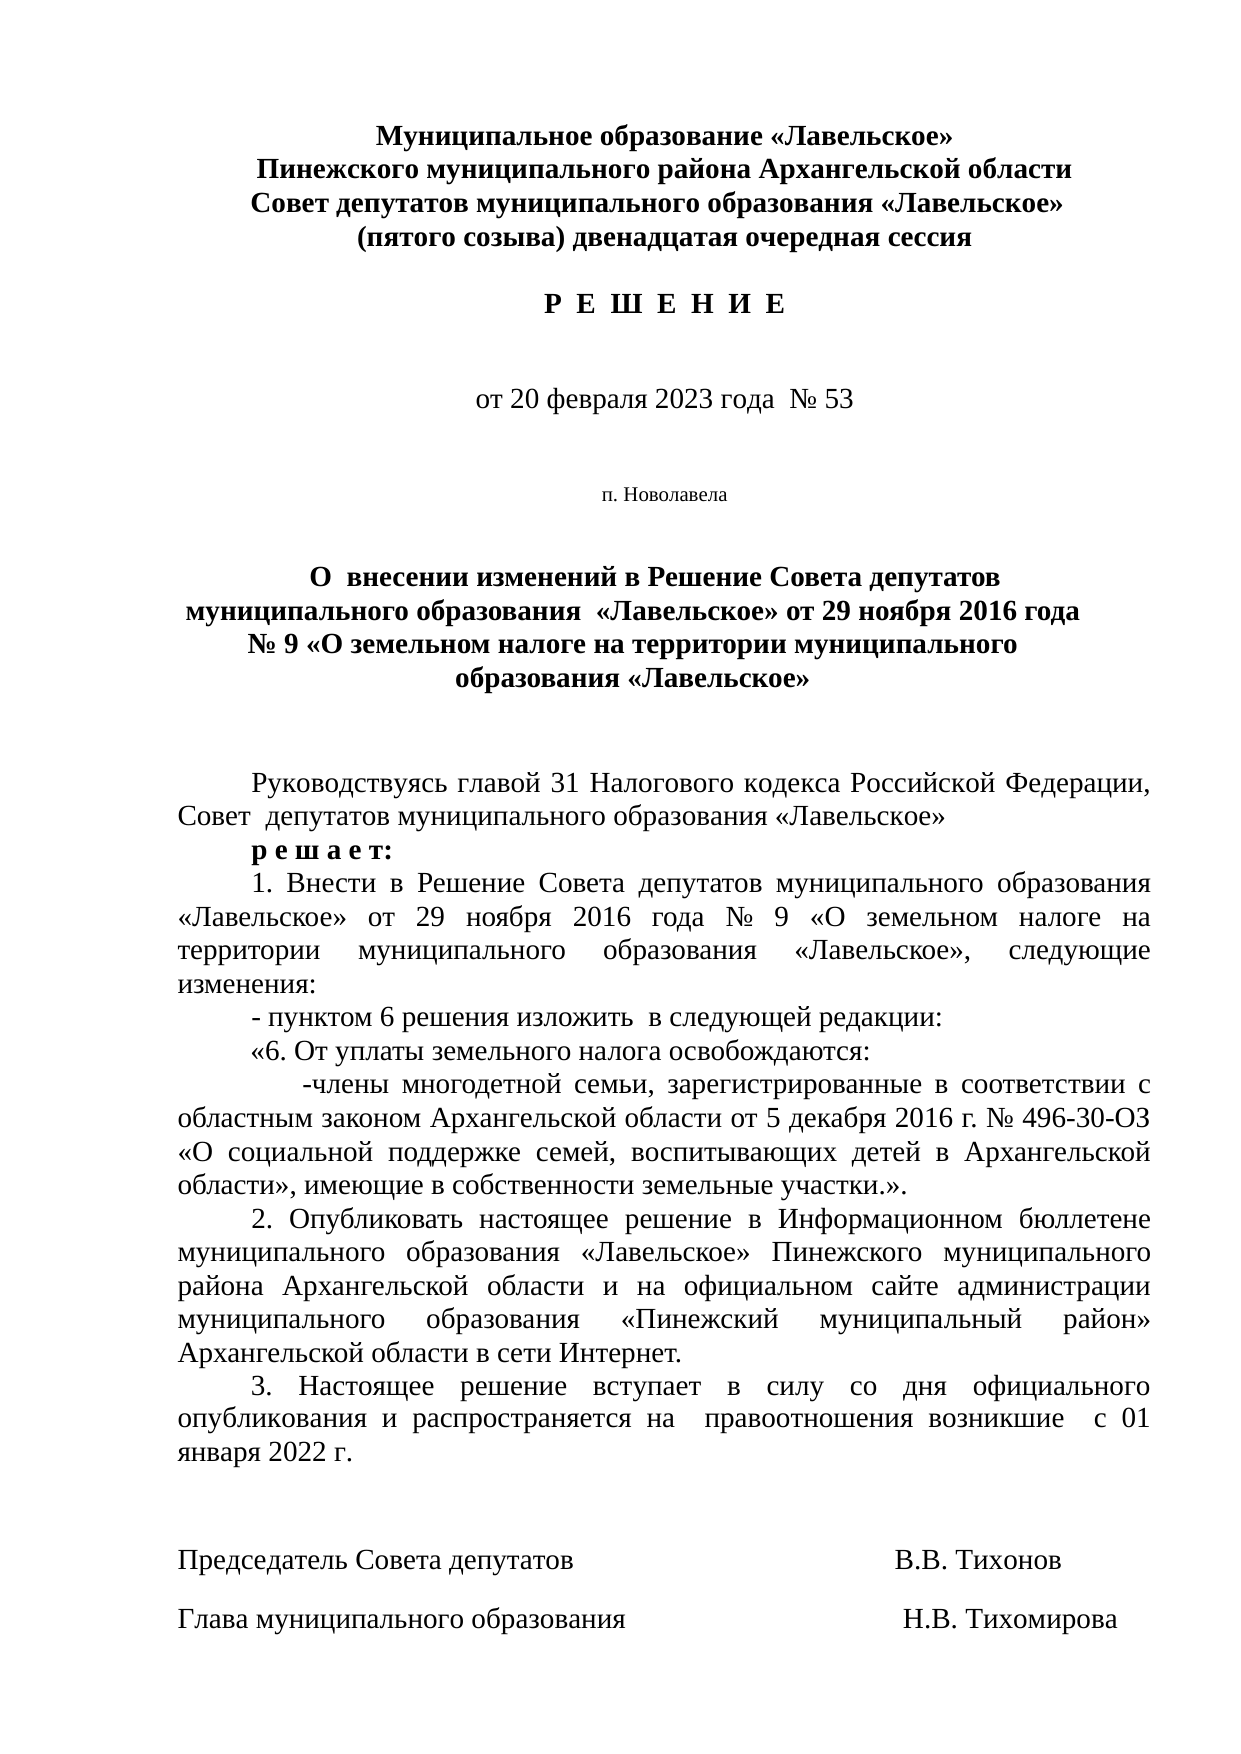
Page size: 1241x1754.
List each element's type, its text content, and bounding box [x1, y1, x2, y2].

text Руководствуясь главой 31 Налогового кодекса Российской Федерации, Совет депутатов муниципального образования «Лавельское» [177, 765, 1152, 832]
text Пинежского муниципального района Архангельской области [177, 152, 1152, 185]
subtitle О внесении изменений в Решение Совета депутатов муниципального образования «Лавельское» от 29 ноября 2016 года № 9 «О земельном налоге на территории муниципального образования «Лавельское» [177, 559, 1088, 693]
text 3. Настоящее решение вступает в силу со дня официального опубликования и распространяется на правоотношения возникшие с 01 января 2022 г. [177, 1368, 1152, 1468]
title Совет депутатов муниципального образования «Лавельское» [177, 185, 1152, 219]
text 2. Опубликовать настоящее решение в Информационном бюллетене муниципального образования «Лавельское» Пинежского муниципального района Архангельской области и на официальном сайте администрации муниципального образования «Пинежский муниципальный район» Архангельской области в сети Интернет. [177, 1201, 1152, 1368]
text Глава муниципального образования Н.В. Тихомирова [177, 1602, 1152, 1635]
text р е ш а е т: [177, 832, 1152, 865]
title Р Е Ш Е Н И Е [177, 286, 1152, 319]
title от 20 февраля 2023 года № 53 [177, 382, 1152, 415]
text «6. От уплаты земельного налога освобождаются: [177, 1033, 1152, 1067]
title (пятого созыва) двенадцатая очередная сессия [177, 219, 1152, 252]
title п. Новолавела [177, 482, 1152, 506]
text Председатель Совета депутатов В.В. Тихонов [177, 1542, 1152, 1576]
text - пунктом 6 решения изложить в следующей редакции: [177, 999, 1152, 1033]
text Муниципальное образование «Лавельское» [177, 118, 1152, 152]
text 1. Внести в Решение Совета депутатов муниципального образования «Лавельское» от 29 ноября 2016 года № 9 «О земельном налоге на территории муниципального образования «Лавельское», следующие изменения: [177, 865, 1152, 999]
text -члены многодетной семьи, зарегистрированные в соответствии с областным законом Архангельской области от 5 декабря 2016 г. № 496-30-ОЗ «О социальной поддержке семей, воспитывающих детей в Архангельской области», имеющие в собственности земельные участки.». [177, 1067, 1152, 1201]
